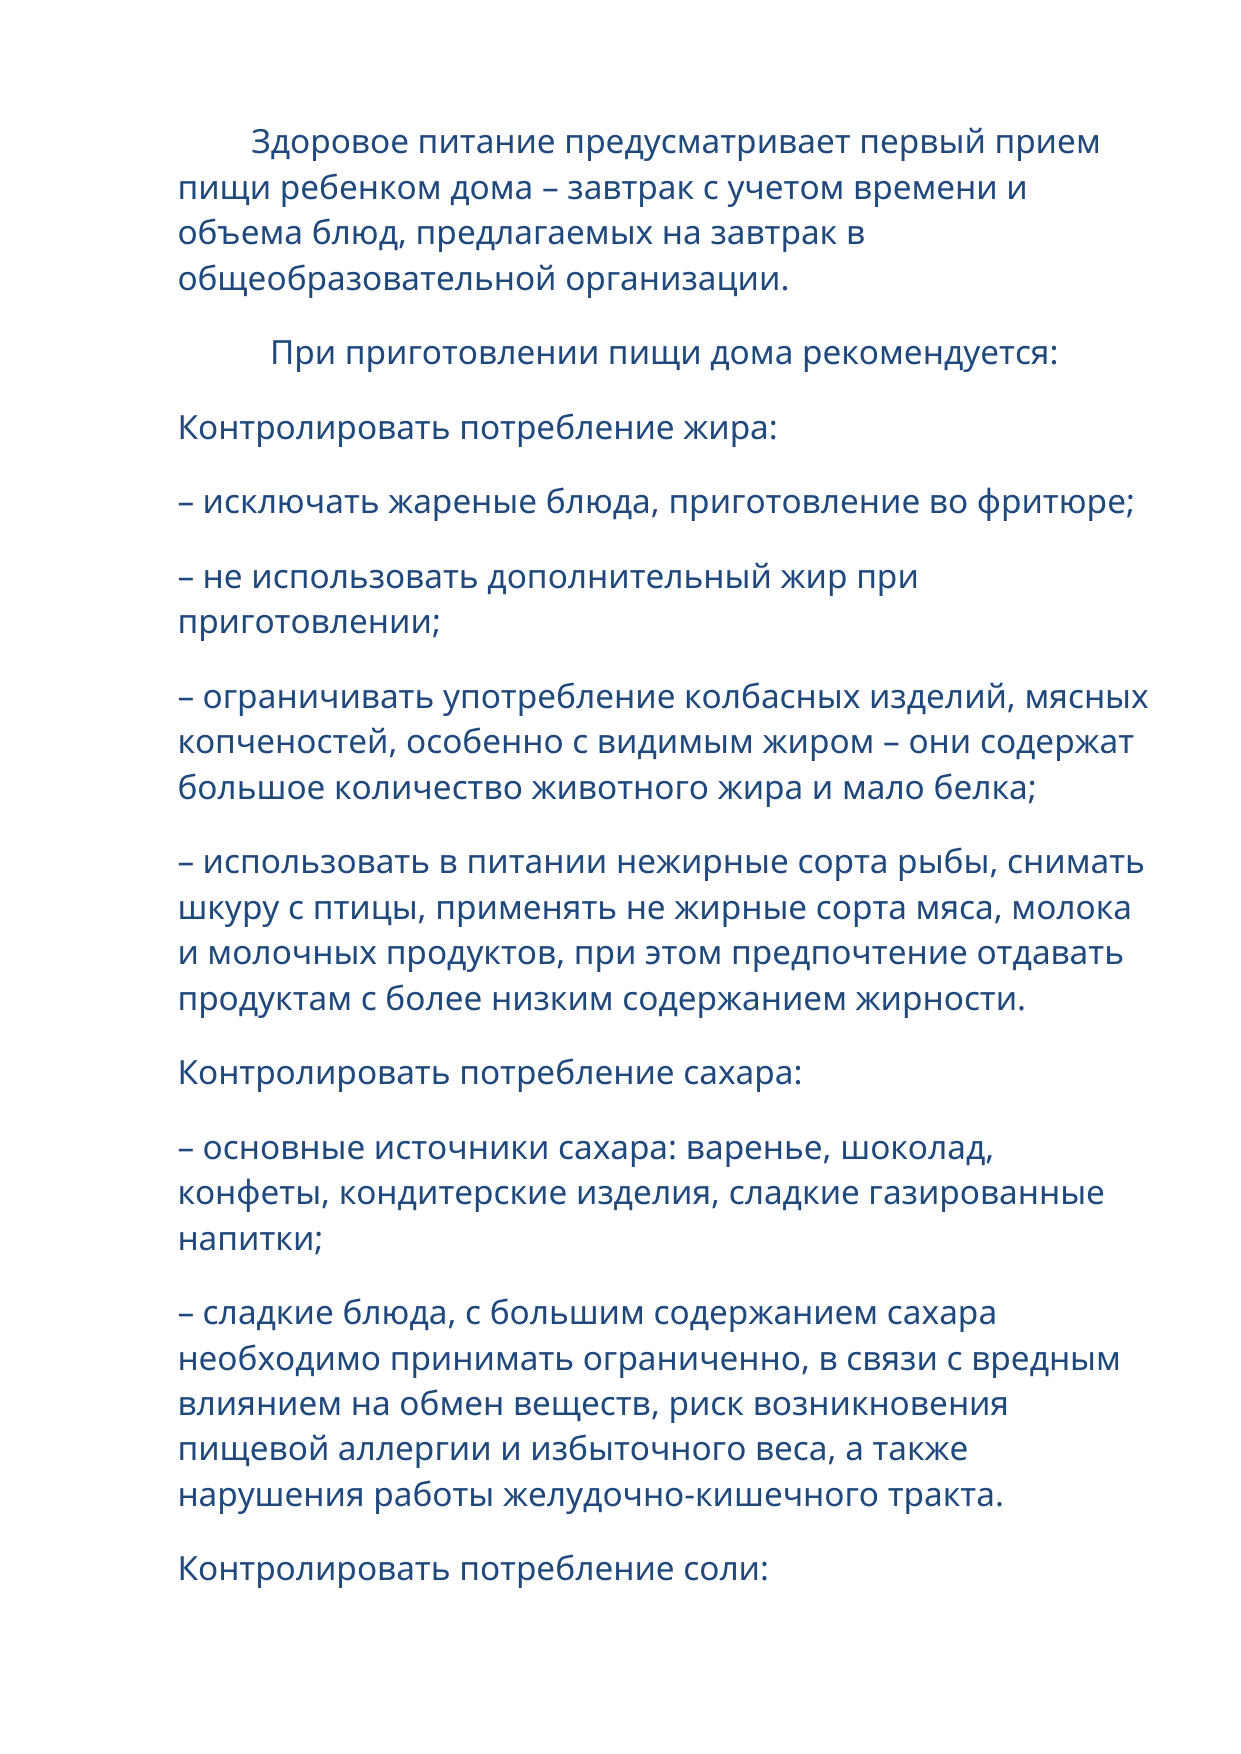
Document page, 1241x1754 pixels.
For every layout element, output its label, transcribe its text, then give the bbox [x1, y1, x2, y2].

text Здоровое питание предусматривает первый прием пищи ребенком дома – завтрак с учетом времени и объема блюд, предлагаемых на завтрак в общеобразовательной организации. [177, 118, 1152, 300]
text Контролировать потребление сахара: [177, 1049, 1152, 1094]
text – сладкие блюда, с большим содержанием сахара необходимо принимать ограниченно, в связи с вредным влиянием на обмен веществ, риск возникновения пищевой аллергии и избыточного веса, а также нарушения работы желудочно-кишечного тракта. [177, 1289, 1152, 1516]
text – ограничивать употребление колбасных изделий, мясных копченостей, особенно с видимым жиром – они содержат большое количество животного жира и мало белка; [177, 673, 1152, 809]
text Контролировать потребление жира: [177, 403, 1152, 449]
text – использовать в питании нежирные сорта рыбы, снимать шкуру с птицы, применять не жирные сорта мяса, молока и молочных продуктов, при этом предпочтение отдавать продуктам с более низким содержанием жирности. [177, 838, 1152, 1020]
text Контролировать потребление соли: [177, 1545, 1152, 1591]
text – основные источники сахара: варенье, шоколад, конфеты, кондитерские изделия, сладкие газированные напитки; [177, 1123, 1152, 1260]
text – исключать жареные блюда, приготовление во фритюре; [177, 478, 1152, 523]
text При приготовлении пищи дома рекомендуется: [177, 329, 1152, 374]
text – не использовать дополнительный жир при приготовлении; [177, 553, 1152, 643]
